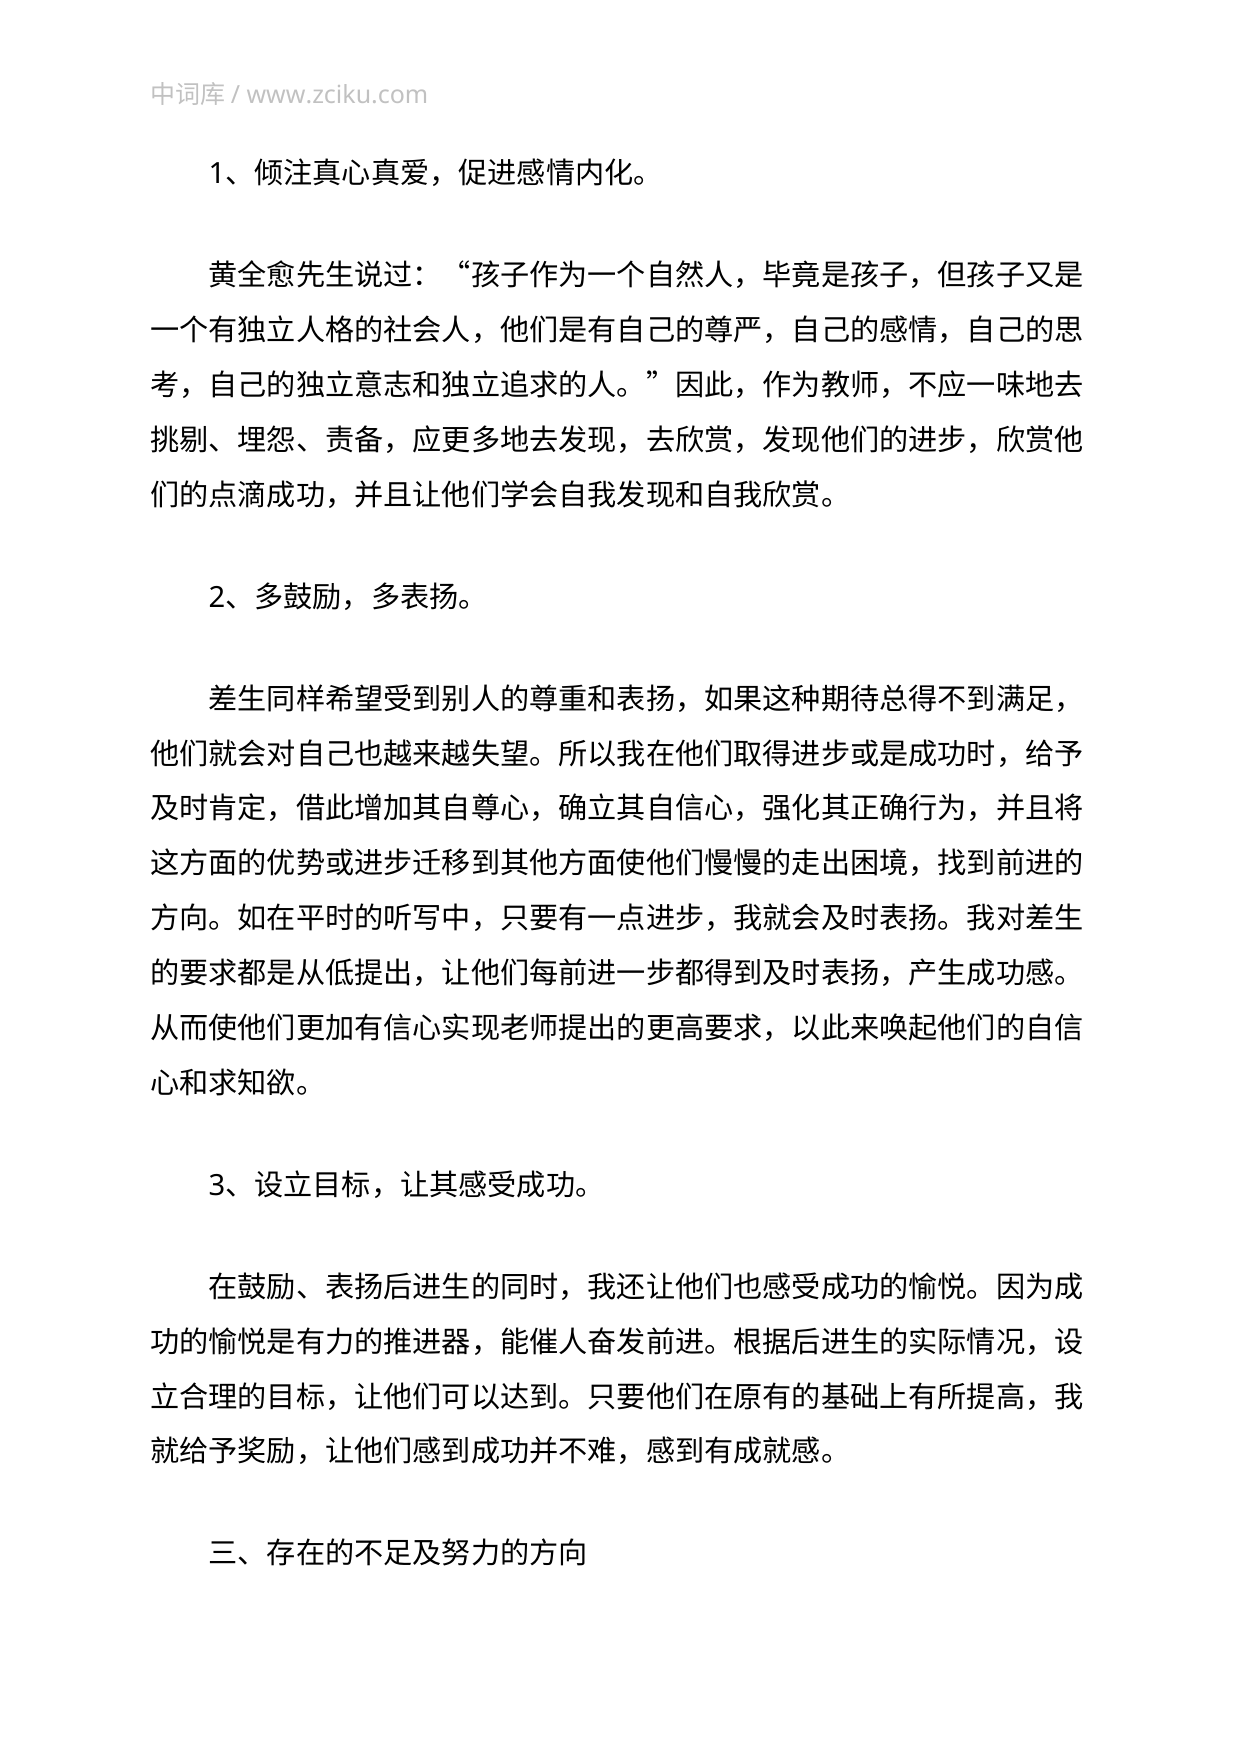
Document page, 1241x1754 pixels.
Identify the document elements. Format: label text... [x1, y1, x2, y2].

text 在鼓励、表扬后进生的同时，我还让他们也感受成功的愉悦。因为成功的愉悦是有力的推进器，能催人奋发前进。根据后进生的实际情况，设立合理的目标，让他们可以达到。只要他们在原有的基础上有所提高，我就给予奖励，让他们感到成功并不难，感到有成就感。 [150, 1263, 1090, 1470]
text 黄全愈先生说过：“孩子作为一个自然人，毕竟是孩子，但孩子又是一个有独立人格的社会人，他们是有自己的尊严，自己的感情，自己的思考，自己的独立意志和独立追求的人。”因此，作为教师，不应一味地去挑剔、埋怨、责备，应更多地去发现，去欣赏，发现他们的进步，欣赏他们的点滴成功，并且让他们学会自我发现和自我欣赏。 [150, 252, 1090, 514]
text 3、设立目标，让其感受成功。 [150, 1161, 1090, 1204]
text 三、存在的不足及努力的方向 [150, 1530, 1090, 1572]
text 差生同样希望受到别人的尊重和表扬，如果这种期待总得不到满足，他们就会对自己也越来越失望。所以我在他们取得进步或是成功时，给予及时肯定，借此增加其自尊心，确立其自信心，强化其正确行为，并且将这方面的优势或进步迁移到其他方面使他们慢慢的走出困境，找到前进的方向。如在平时的听写中，只要有一点进步，我就会及时表扬。我对差生的要求都是从低提出，让他们每前进一步都得到及时表扬，产生成功感。从而使他们更加有信心实现老师提出的更高要求，以此来唤起他们的自信心和求知欲。 [150, 675, 1090, 1102]
text 1、倾注真心真爱，促进感情内化。 [150, 150, 1090, 192]
text 2、多鼓励，多表扬。 [150, 573, 1090, 616]
